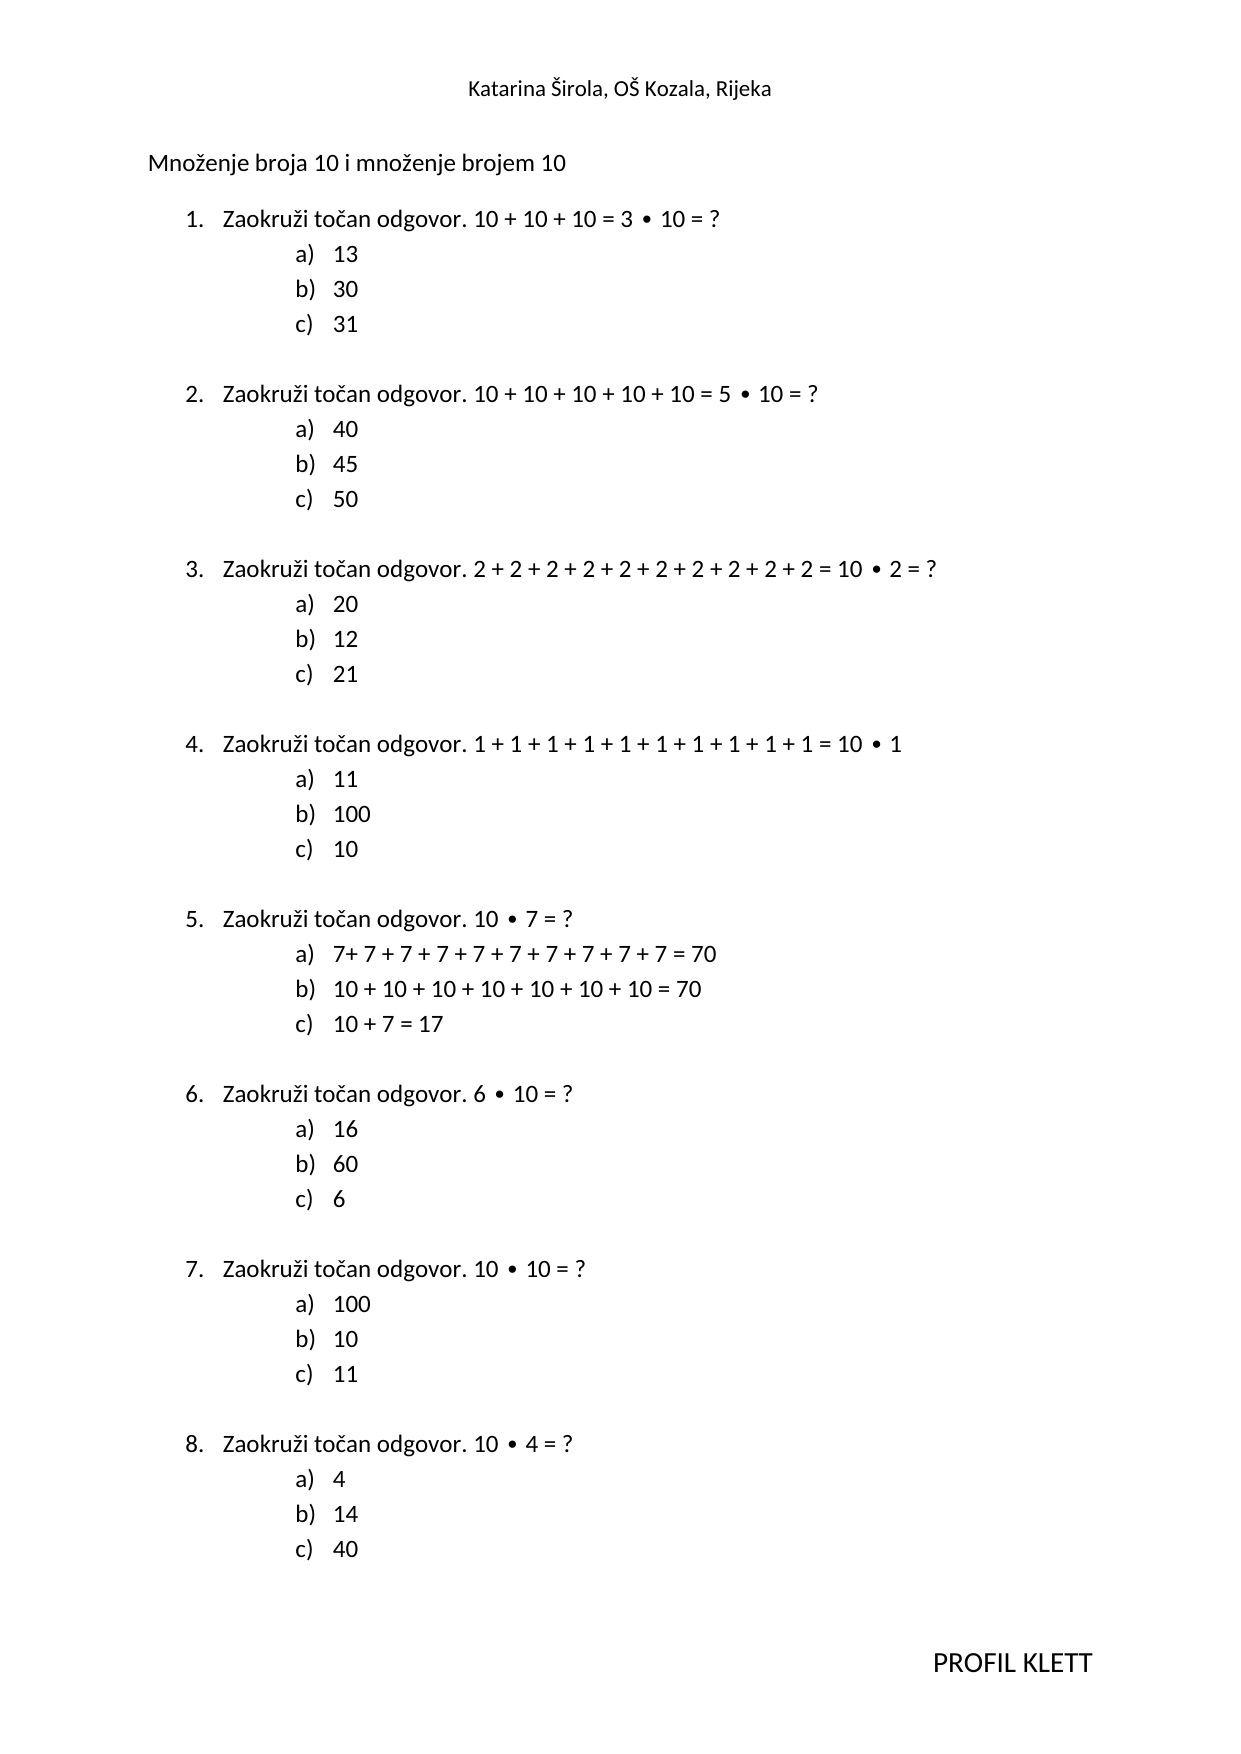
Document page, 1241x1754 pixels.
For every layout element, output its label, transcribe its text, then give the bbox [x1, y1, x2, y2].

list 21 [295, 658, 1093, 689]
list 13 [295, 238, 1093, 269]
list Zaokruži točan odgovor. 6 ∙ 10 = ? [185, 1078, 1093, 1109]
list 11 [295, 1358, 1093, 1389]
list 100 [295, 798, 1093, 829]
list Zaokruži točan odgovor. 10 ∙ 4 = ? [185, 1428, 1093, 1459]
list Zaokruži točan odgovor. 10 + 10 + 10 = 3 ∙ 10 = ? [185, 203, 1093, 234]
list 50 [295, 483, 1093, 514]
list 40 [295, 413, 1093, 444]
list Zaokruži točan odgovor. 10 + 10 + 10 + 10 + 10 = 5 ∙ 10 = ? [185, 378, 1093, 409]
list 12 [295, 623, 1093, 654]
list 10 + 7 = 17 [295, 1008, 1093, 1039]
list 10 [295, 833, 1093, 864]
text Množenje broja 10 i množenje brojem 10 [148, 148, 1093, 178]
list 10 + 10 + 10 + 10 + 10 + 10 + 10 = 70 [295, 973, 1093, 1004]
list 31 [295, 308, 1093, 339]
list 10 [295, 1323, 1093, 1354]
list 40 [295, 1533, 1093, 1564]
list 7+ 7 + 7 + 7 + 7 + 7 + 7 + 7 + 7 + 7 = 70 [295, 938, 1093, 969]
list 6 [295, 1183, 1093, 1214]
list 16 [295, 1113, 1093, 1144]
list 30 [295, 273, 1093, 304]
list 14 [295, 1498, 1093, 1529]
list Zaokruži točan odgovor. 1 + 1 + 1 + 1 + 1 + 1 + 1 + 1 + 1 + 1 = 10 ∙ 1 [185, 728, 1093, 759]
list 60 [295, 1148, 1093, 1179]
list 20 [295, 588, 1093, 619]
list 11 [295, 763, 1093, 794]
list Zaokruži točan odgovor. 2 + 2 + 2 + 2 + 2 + 2 + 2 + 2 + 2 + 2 = 10 ∙ 2 = ? [185, 553, 1093, 584]
list 100 [295, 1288, 1093, 1319]
list Zaokruži točan odgovor. 10 ∙ 7 = ? [185, 903, 1093, 934]
list 4 [295, 1463, 1093, 1494]
list Zaokruži točan odgovor. 10 ∙ 10 = ? [185, 1253, 1093, 1284]
list 45 [295, 448, 1093, 479]
